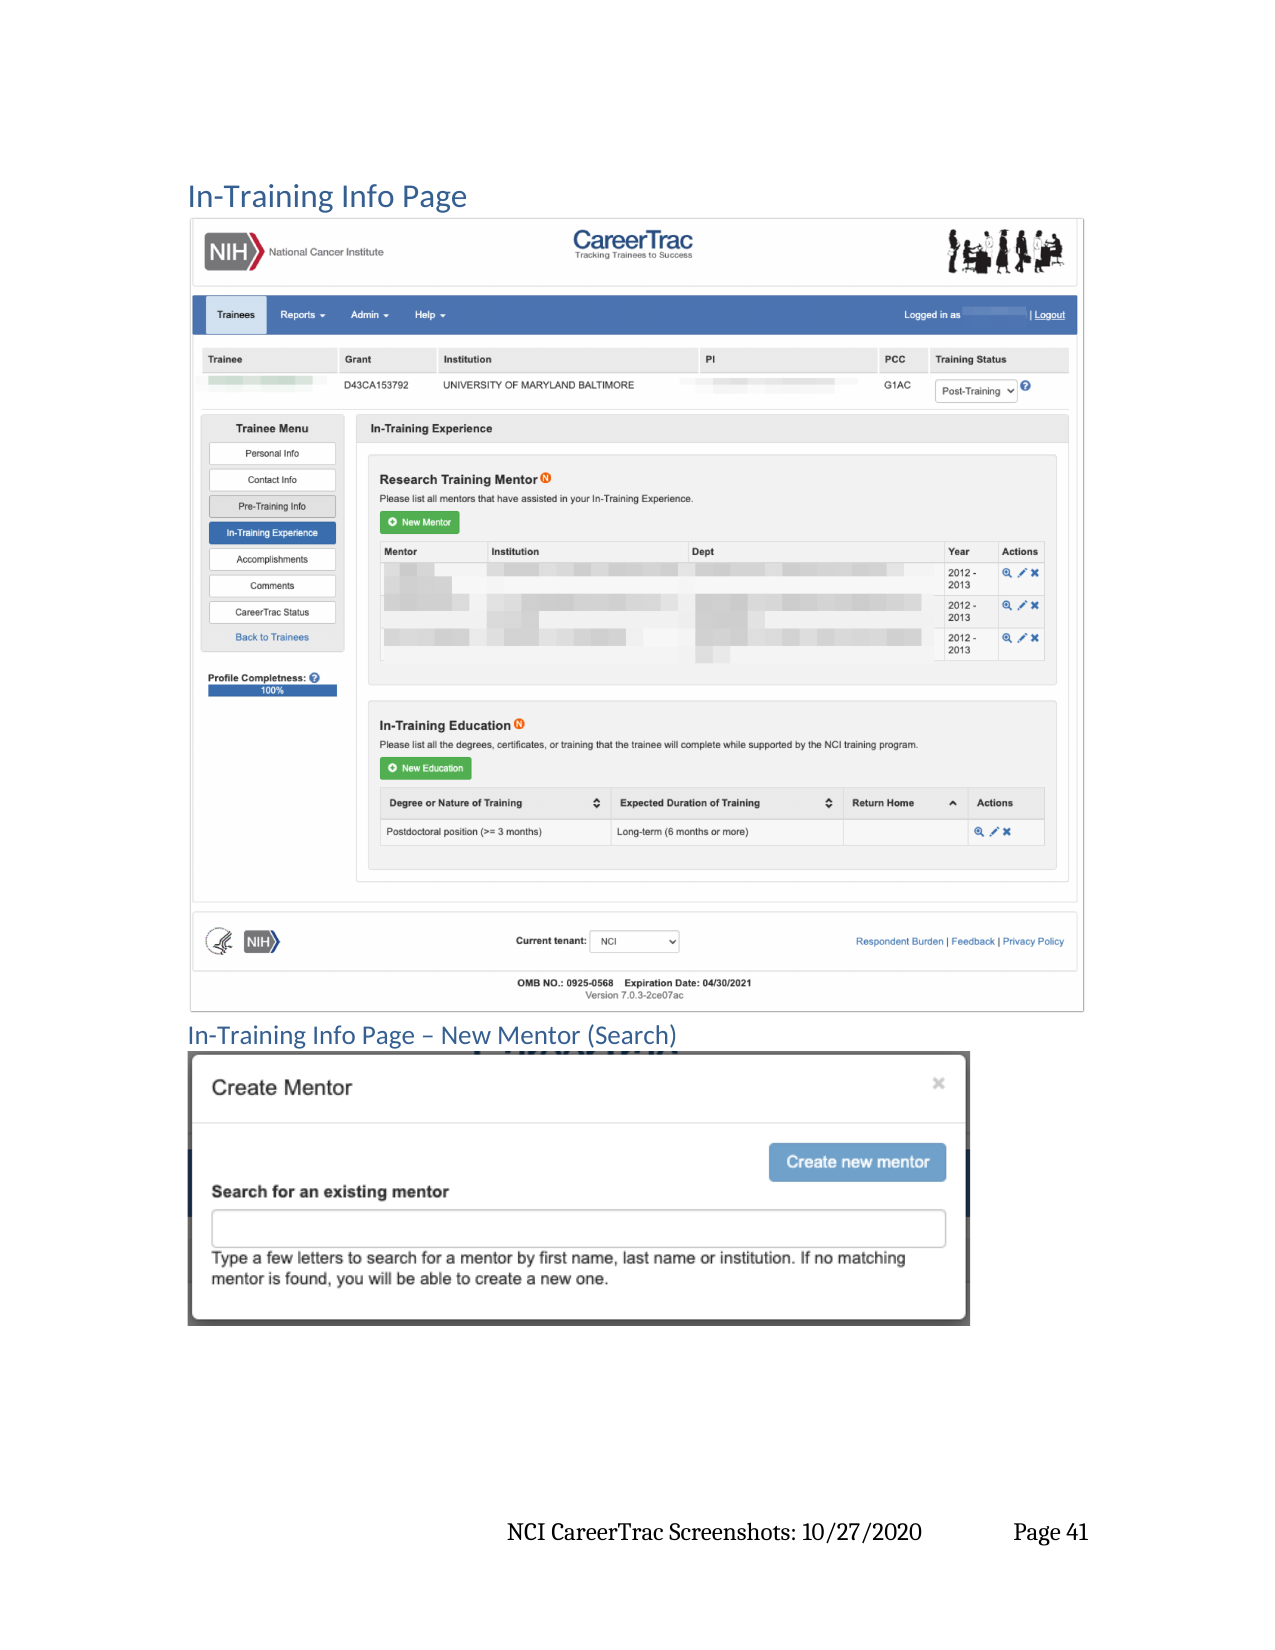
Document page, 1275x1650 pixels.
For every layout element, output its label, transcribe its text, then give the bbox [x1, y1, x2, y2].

picture [187, 1051, 971, 1326]
picture [187, 215, 1087, 1015]
subtitle In-Training Info Page [187, 175, 1087, 215]
